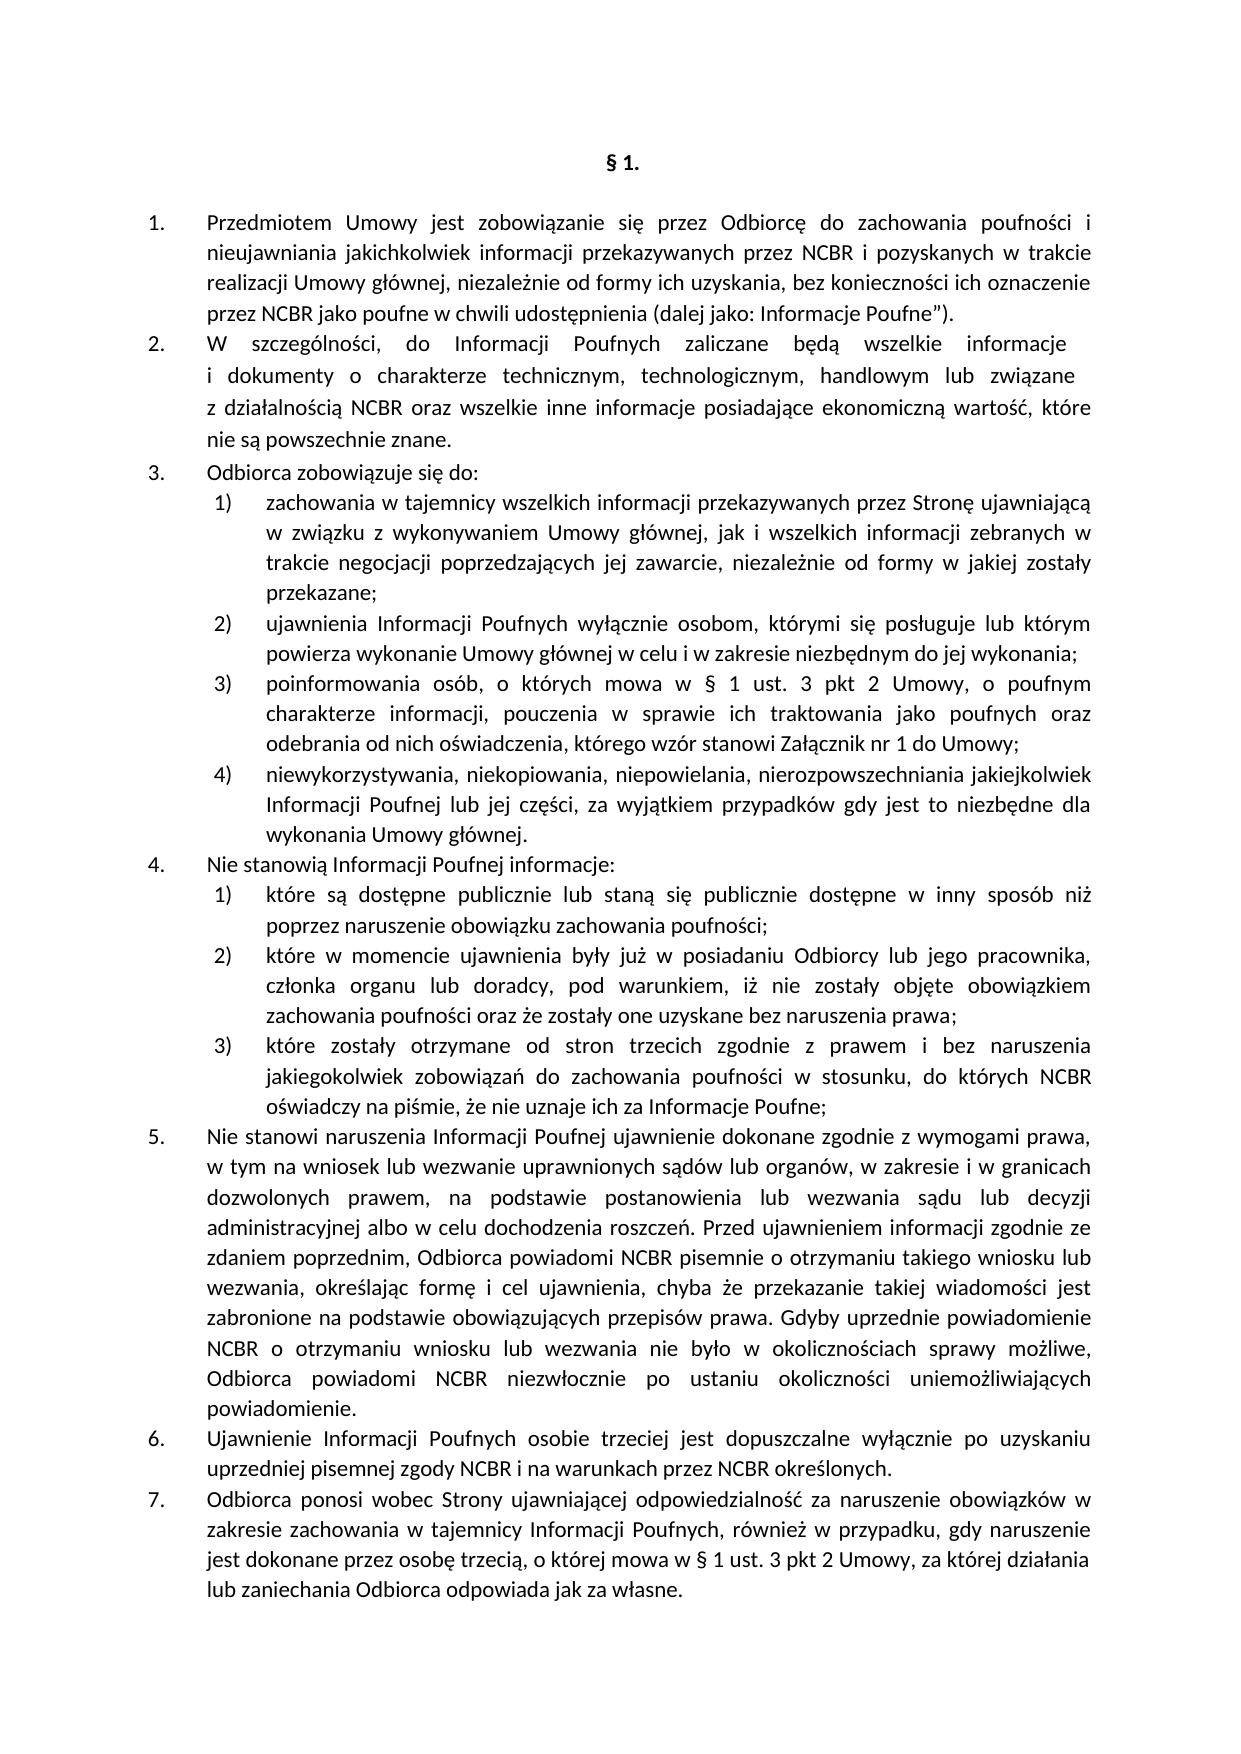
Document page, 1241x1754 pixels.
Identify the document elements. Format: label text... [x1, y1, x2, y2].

list § 1. [148, 148, 1093, 176]
list Nie stanowi naruszenia Informacji Poufnej ujawnienie dokonane zgodnie z wymogami prawa, w tym na wniosek lub wezwanie uprawnionych sądów lub organów, w zakresie i w granicach dozwolonych prawem, na podstawie postanowienia lub wezwania sądu lub decyzji administracyjnej albo w celu dochodzenia roszczeń. Przed ujawnieniem informacji zgodnie ze zdaniem poprzednim, Odbiorca powiadomi NCBR pisemnie o otrzymaniu takiego wniosku lub wezwania, określając formę i cel ujawnienia, chyba że przekazanie takiej wiadomości jest zabronione na podstawie obowiązujących przepisów prawa. Gdyby uprzednie powiadomienie NCBR o otrzymaniu wniosku lub wezwania nie było w okolicznościach sprawy możliwe, Odbiorca powiadomi NCBR niezwłocznie po ustaniu okoliczności uniemożliwiających powiadomienie. [148, 1122, 1093, 1422]
list Ujawnienie Informacji Poufnych osobie trzeciej jest dopuszczalne wyłącznie po uzyskaniu uprzedniej pisemnej zgody NCBR i na warunkach przez NCBR określonych. [148, 1424, 1093, 1482]
list zachowania w tajemnicy wszelkich informacji przekazywanych przez Stronę ujawniającą w związku z wykonywaniem Umowy głównej, jak i wszelkich informacji zebranych w trakcie negocjacji poprzedzających jej zawarcie, niezależnie od formy w jakiej zostały przekazane; [213, 488, 1093, 606]
list które zostały otrzymane od stron trzecich zgodnie z prawem i bez naruszenia jakiegokolwiek zobowiązań do zachowania poufności w stosunku, do których NCBR oświadczy na piśmie, że nie uznaje ich za Informacje Poufne; [213, 1032, 1093, 1120]
list Odbiorca ponosi wobec Strony ujawniającej odpowiedzialność za naruszenie obowiązków w zakresie zachowania w tajemnicy Informacji Poufnych, również w przypadku, gdy naruszenie jest dokonane przez osobę trzecią, o której mowa w § 1 ust. 3 pkt 2 Umowy, za której działania lub zaniechania Odbiorca odpowiada jak za własne. [148, 1485, 1093, 1603]
list Nie stanowią Informacji Poufnej informacje: [148, 850, 1093, 878]
list Przedmiotem Umowy jest zobowiązanie się przez Odbiorcę do zachowania poufności i nieujawniania jakichkolwiek informacji przekazywanych przez NCBR i pozyskanych w trakcie realizacji Umowy głównej, niezależnie od formy ich uzyskania, bez konieczności ich oznaczenie przez NCBR jako poufne w chwili udostępnienia (dalej jako: Informacje Poufne”). [148, 208, 1093, 327]
list W szczególności, do Informacji Poufnych zaliczane będą wszelkie informacje i dokumenty o charakterze technicznym, technologicznym, handlowym lub związane z działalnością NCBR oraz wszelkie inne informacje posiadające ekonomiczną wartość, które nie są powszechnie znane. [148, 329, 1093, 453]
list niewykorzystywania, niekopiowania, niepowielania, nierozpowszechniania jakiejkolwiek Informacji Poufnej lub jej części, za wyjątkiem przypadków gdy jest to niezbędne dla wykonania Umowy głównej. [213, 760, 1093, 848]
list które w momencie ujawnienia były już w posiadaniu Odbiorcy lub jego pracownika, członka organu lub doradcy, pod warunkiem, iż nie zostały objęte obowiązkiem zachowania poufności oraz że zostały one uzyskane bez naruszenia prawa; [213, 941, 1093, 1029]
list które są dostępne publicznie lub staną się publicznie dostępne w inny sposób niż poprzez naruszenie obowiązku zachowania poufności; [213, 881, 1093, 939]
list ujawnienia Informacji Poufnych wyłącznie osobom, którymi się posługuje lub którym powierza wykonanie Umowy głównej w celu i w zakresie niezbędnym do jej wykonania; [213, 609, 1093, 667]
list poinformowania osób, o których mowa w § 1 ust. 3 pkt 2 Umowy, o poufnym charakterze informacji, pouczenia w sprawie ich traktowania jako poufnych oraz odebrania od nich oświadczenia, którego wzór stanowi Załącznik nr 1 do Umowy; [213, 669, 1093, 757]
list Odbiorca zobowiązuje się do: [148, 458, 1093, 486]
